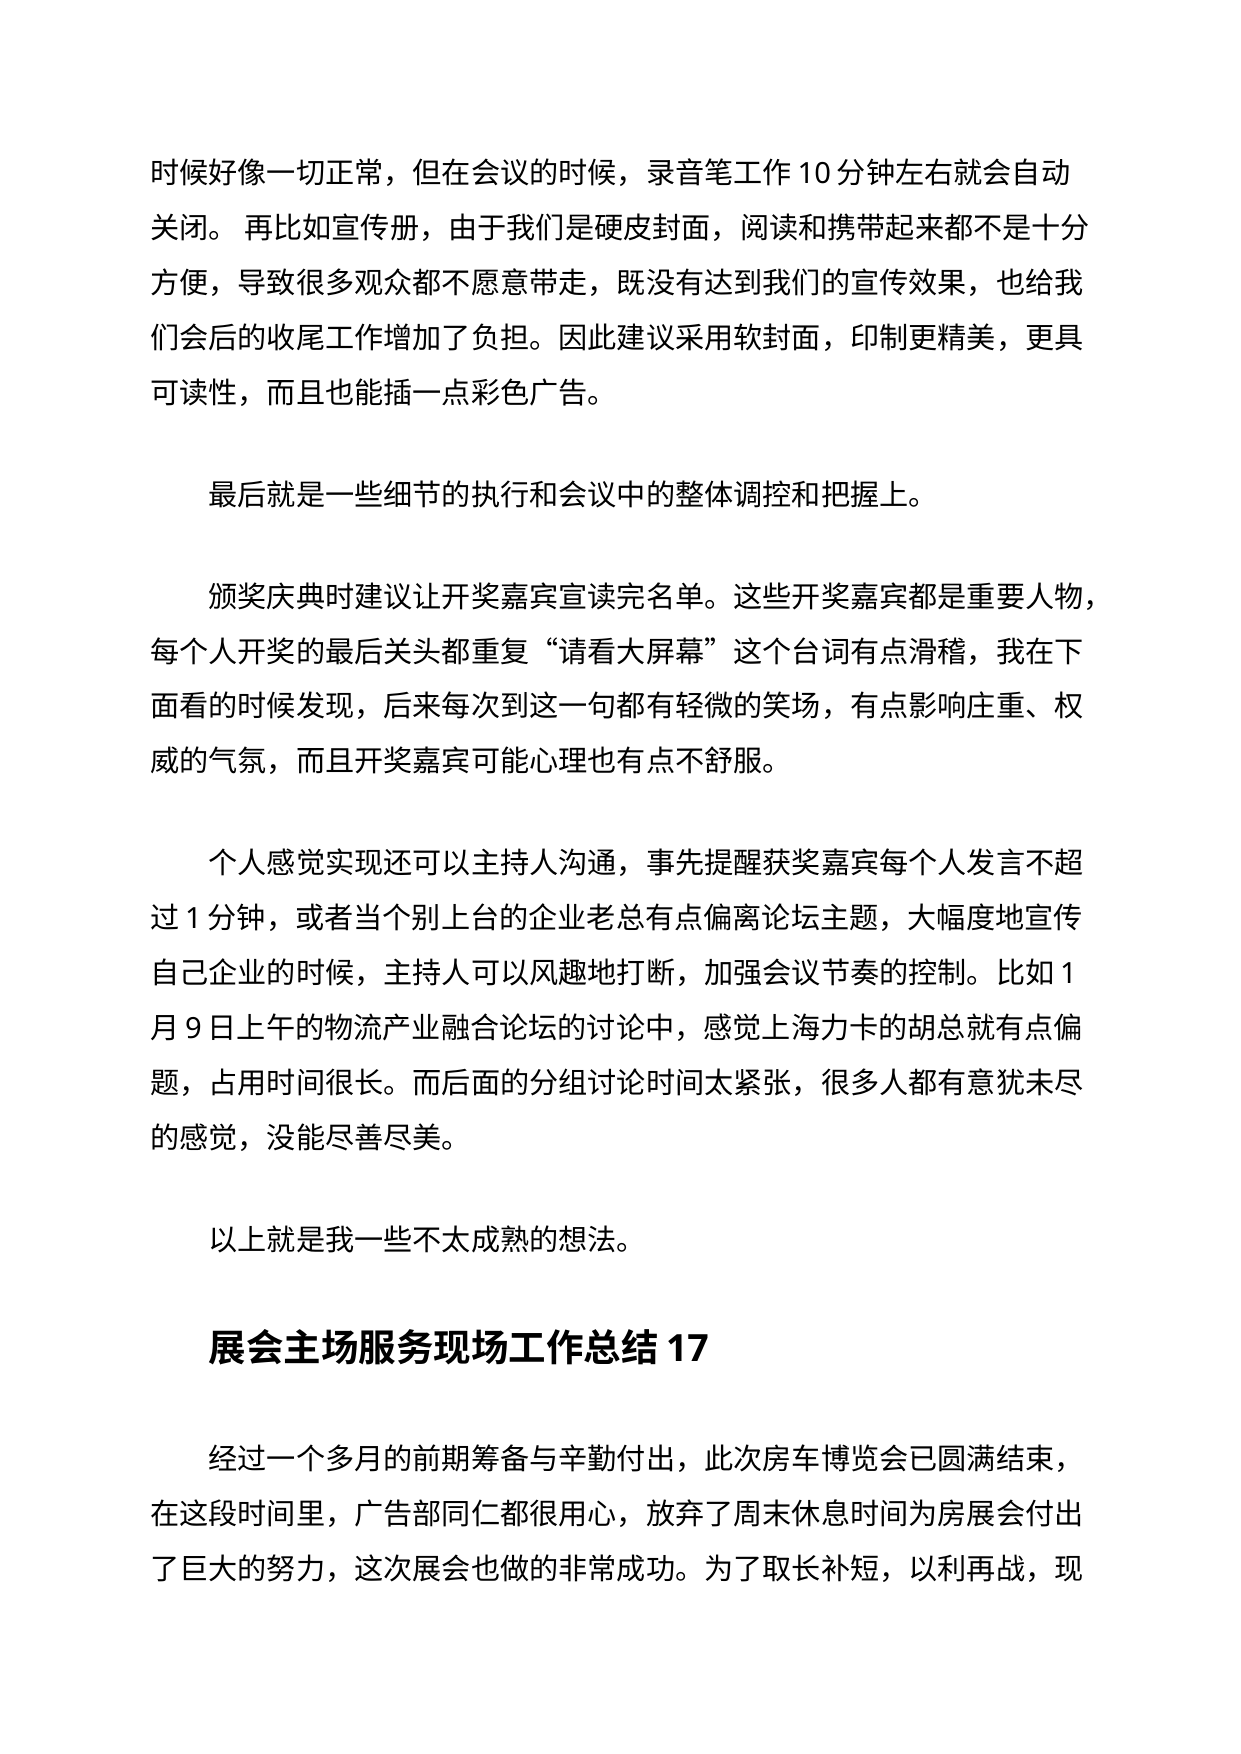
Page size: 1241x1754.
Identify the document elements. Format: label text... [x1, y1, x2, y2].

text 个人感觉实现还可以主持人沟通，事先提醒获奖嘉宾每个人发言不超过1分钟，或者当个别上台的企业老总有点偏离论坛主题，大幅度地宣传自己企业的时候，主持人可以风趣地打断，加强会议节奏的控制。比如1月9日上午的物流产业融合论坛的讨论中，感觉上海力卡的胡总就有点偏题，占用时间很长。而后面的分组讨论时间太紧张，很多人都有意犹未尽的感觉，没能尽善尽美。 [150, 840, 1090, 1157]
text 展会主场服务现场工作总结17 [150, 1318, 1090, 1372]
text 最后就是一些细节的执行和会议中的整体调控和把握上。 [150, 471, 1090, 514]
text 颁奖庆典时建议让开奖嘉宾宣读完名单。这些开奖嘉宾都是重要人物，每个人开奖的最后关头都重复“请看大屏幕”这个台词有点滑稽，我在下面看的时候发现，后来每次到这一句都有轻微的笑场，有点影响庄重、权威的气氛，而且开奖嘉宾可能心理也有点不舒服。 [150, 573, 1090, 780]
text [150, 150, 1090, 412]
text 以上就是我一些不太成熟的想法。 [150, 1216, 1090, 1258]
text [150, 1436, 1090, 1588]
